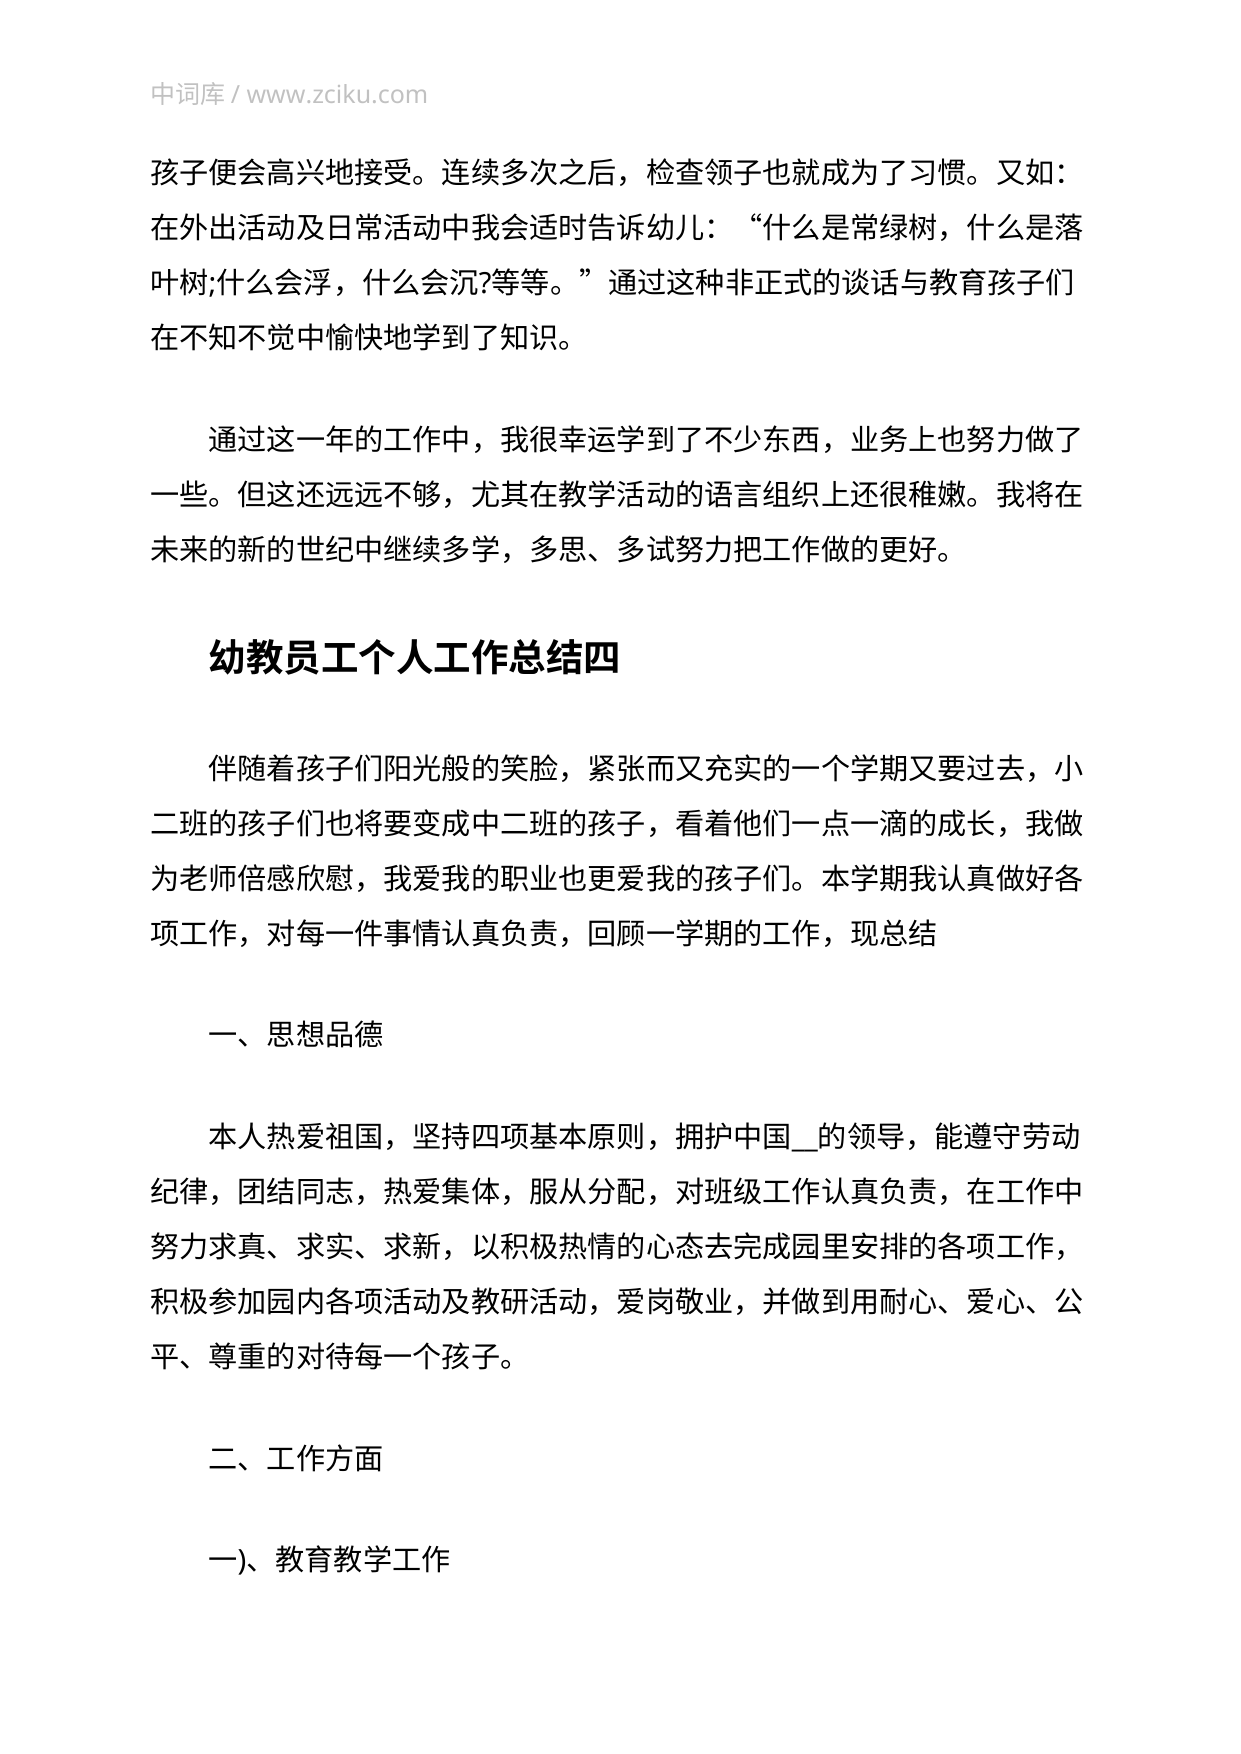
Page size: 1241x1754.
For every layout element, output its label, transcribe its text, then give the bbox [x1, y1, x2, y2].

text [150, 150, 1090, 357]
text 一、思想品德 [150, 1012, 1090, 1054]
text 幼教员工个人工作总结四 [150, 628, 1090, 682]
text 一)、教育教学工作 [150, 1537, 1090, 1579]
text 二、工作方面 [150, 1435, 1090, 1477]
text 本人热爱祖国，坚持四项基本原则，拥护中国__的领导，能遵守劳动纪律，团结同志，热爱集体，服从分配，对班级工作认真负责，在工作中努力求真、求实、求新，以积极热情的心态去完成园里安排的各项工作，积极参加园内各项活动及教研活动，爱岗敬业，并做到用耐心、爱心、公平、尊重的对待每一个孩子。 [150, 1114, 1090, 1376]
text 通过这一年的工作中，我很幸运学到了不少东西，业务上也努力做了一些。但这还远远不够，尤其在教学活动的语言组织上还很稚嫩。我将在未来的新的世纪中继续多学，多思、多试努力把工作做的更好。 [150, 417, 1090, 569]
text 伴随着孩子们阳光般的笑脸，紧张而又充实的一个学期又要过去，小二班的孩子们也将要变成中二班的孩子，看着他们一点一滴的成长，我做为老师倍感欣慰，我爱我的职业也更爱我的孩子们。本学期我认真做好各项工作，对每一件事情认真负责，回顾一学期的工作，现总结 [150, 746, 1090, 952]
